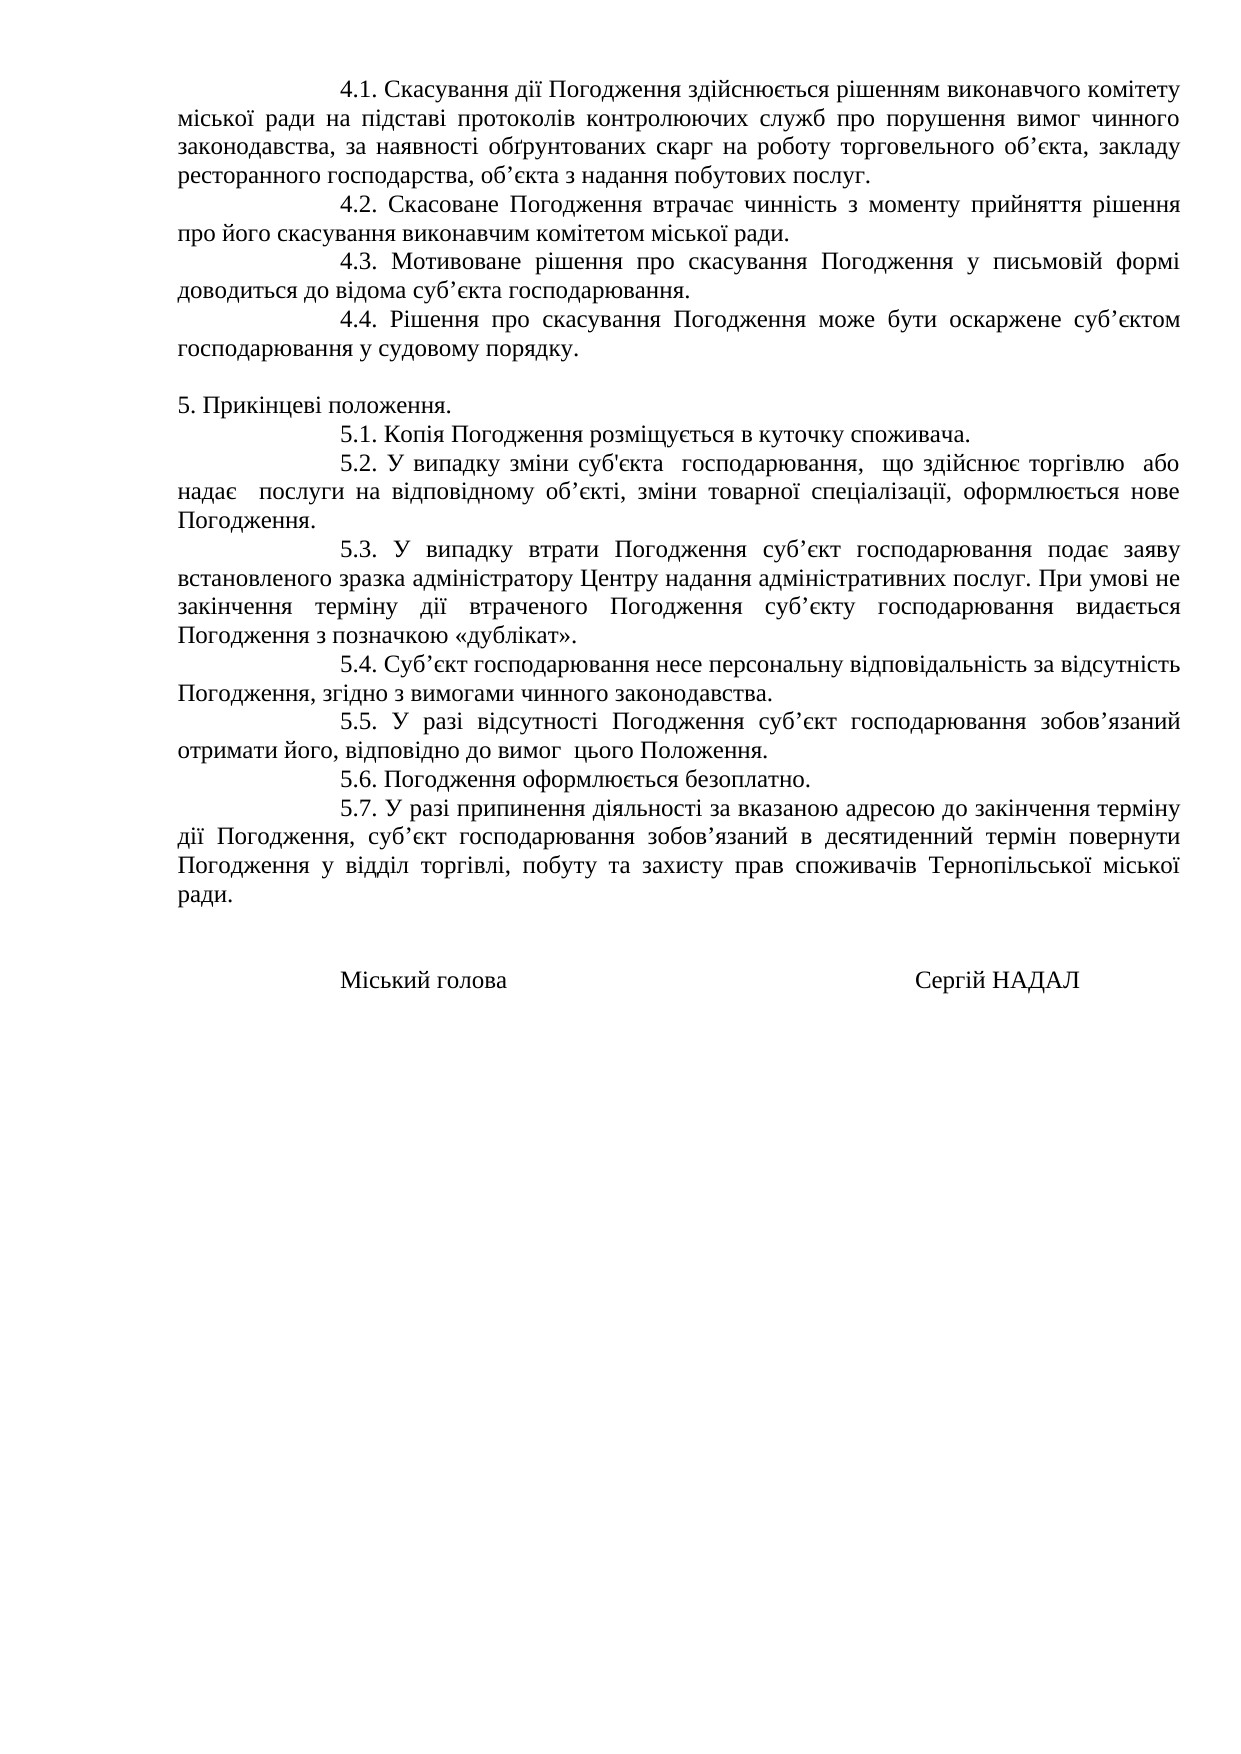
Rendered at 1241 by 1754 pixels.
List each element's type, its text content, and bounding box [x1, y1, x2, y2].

text Міський голова Сергій НАДАЛ [177, 965, 1181, 994]
text 5.3. У випадку втрати Погодження суб’єкт господарювання подає заяву встановленого зразка адміністратору Центру надання адміністративних послуг. При умові не закінчення терміну дії втраченого Погодження суб’єкту господарювання видається Погодження з позначкою «дублікат». [177, 534, 1181, 649]
text 4.4. Рішення про скасування Погодження може бути оскаржене суб’єктом господарювання у судовому порядку. [177, 304, 1181, 361]
text 4.2. Скасоване Погодження втрачає чинність з моменту прийняття рішення про його скасування виконавчим комітетом міської ради. [177, 189, 1181, 246]
text 4.1. Скасування дії Погодження здійснюється рішенням виконавчого комітету міської ради на підставі протоколів контролюючих служб про порушення вимог чинного законодавства, за наявності обґрунтованих скарг на роботу торговельного об’єкта, закладу ресторанного господарства, об’єкта з надання побутових послуг. [177, 74, 1181, 189]
text 5.6. Погодження оформлюється безоплатно. [177, 764, 1181, 793]
text 5.1. Копія Погодження розміщується в куточку споживача. [177, 419, 1181, 448]
text 4.3. Мотивоване рішення про скасування Погодження у письмовій формі доводиться до відома суб’єкта господарювання. [177, 246, 1181, 304]
text 5.5. У разi вiдсутностi Погодження суб’єкт господарювання зобов’язаний отримати його, відповідно до вимог цього Положення. [177, 706, 1181, 764]
text 5.4. Суб’єкт господарювання несе персональну вiдповiдальнiсть за вiдсутнiсть Погодження, згiдно з вимогами чинного законодавства. [177, 649, 1181, 706]
text 5. Прикінцеві положення. [177, 390, 1181, 419]
text 5.7. У разі припинення діяльності за вказаною адресою до закінчення терміну дії Погодження, суб’єкт господарювання зобов’язаний в десятиденний термін повернути Погодження у відділ торгівлі, побуту та захисту прав споживачів Тернопільської міської ради. [177, 793, 1181, 908]
text 5.2. У випадку зміни суб'єкта господарювання, що здійснює торгівлю або надає послуги на відповідному об’єкті, зміни товарної спеціалізації, оформлюється нове Погодження. [177, 448, 1181, 534]
